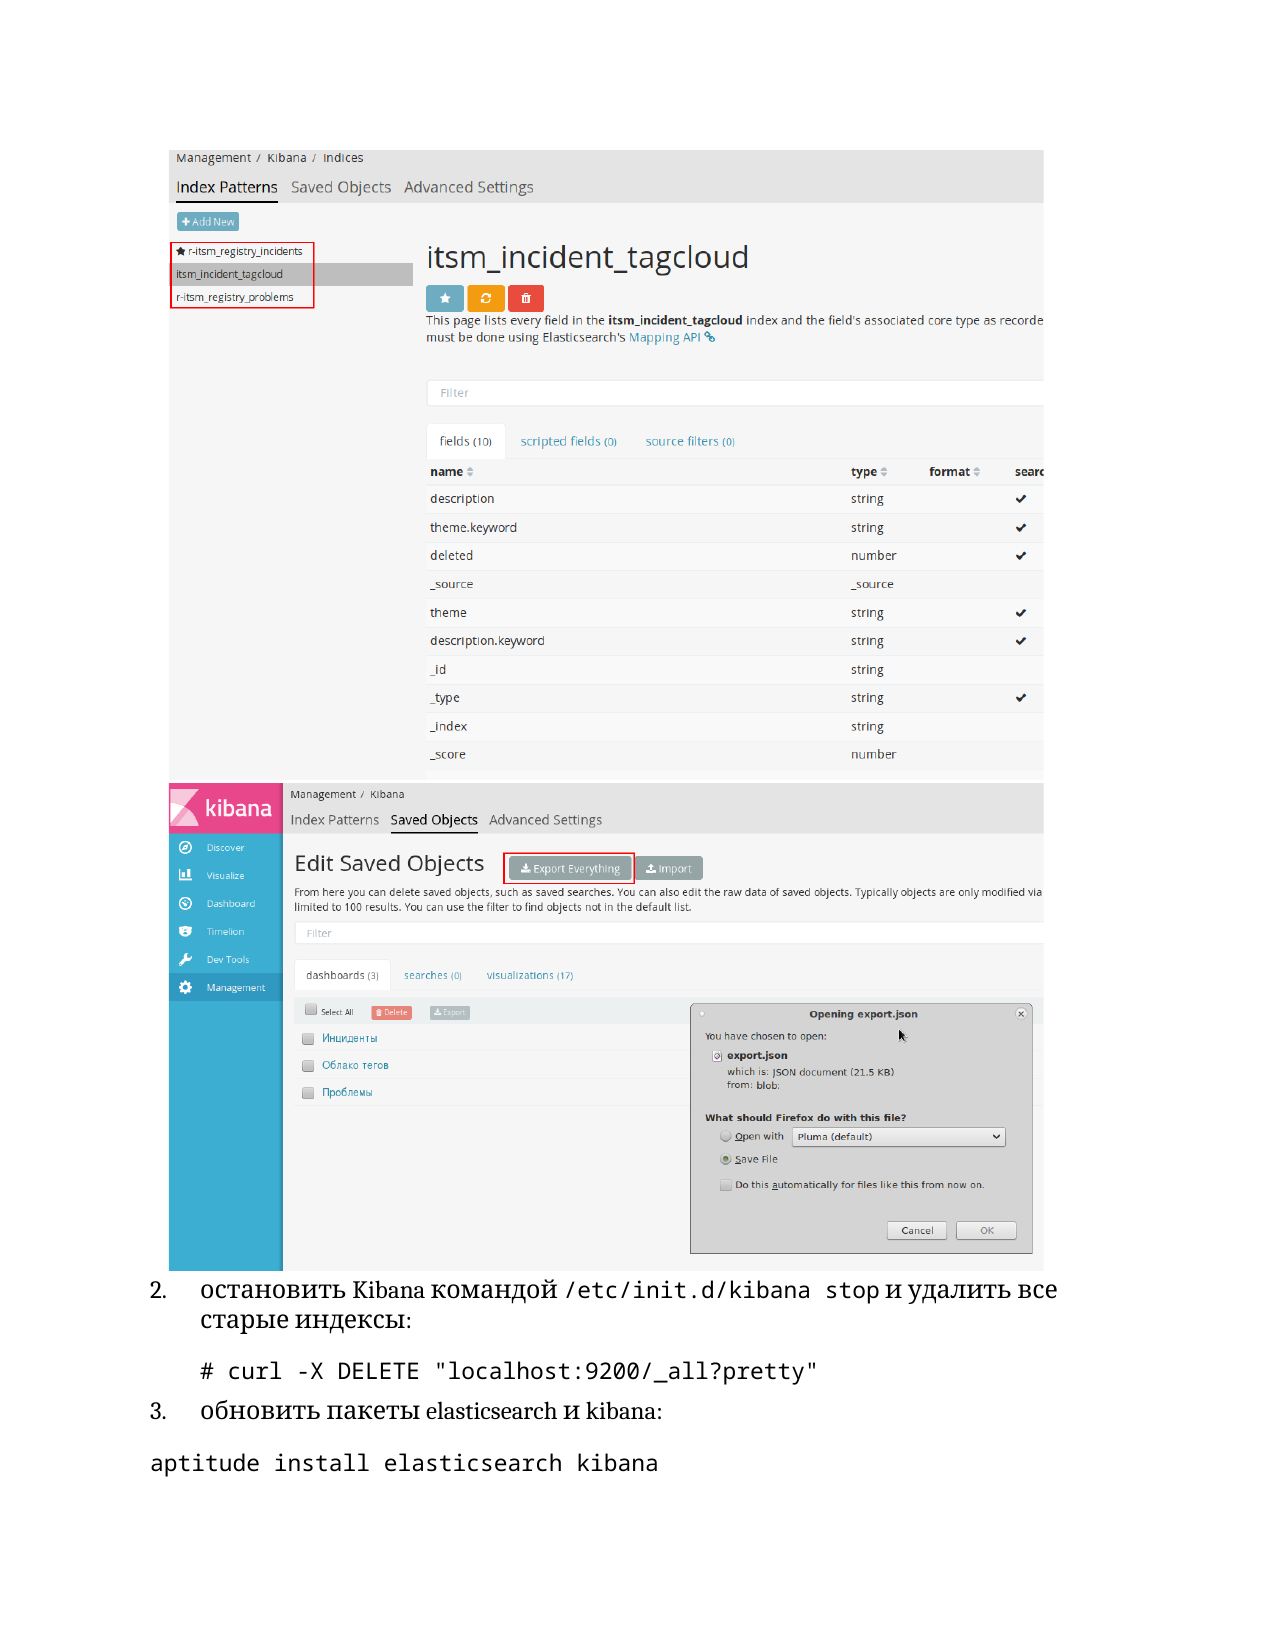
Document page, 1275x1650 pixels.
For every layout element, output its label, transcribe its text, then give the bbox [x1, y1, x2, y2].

list обновить пакеты elasticsearch и kibana: [150, 1397, 1125, 1426]
picture [168, 783, 1044, 1271]
list остановить Kibana командой /etc/init.d/kibana stop и удалить все старые индексы: [150, 1274, 1125, 1334]
text aptitude install elasticsearch kibana [150, 1447, 1125, 1478]
picture [168, 150, 1044, 780]
list # curl -X DELETE "localhost:9200/_all?pretty" [150, 1355, 1125, 1387]
